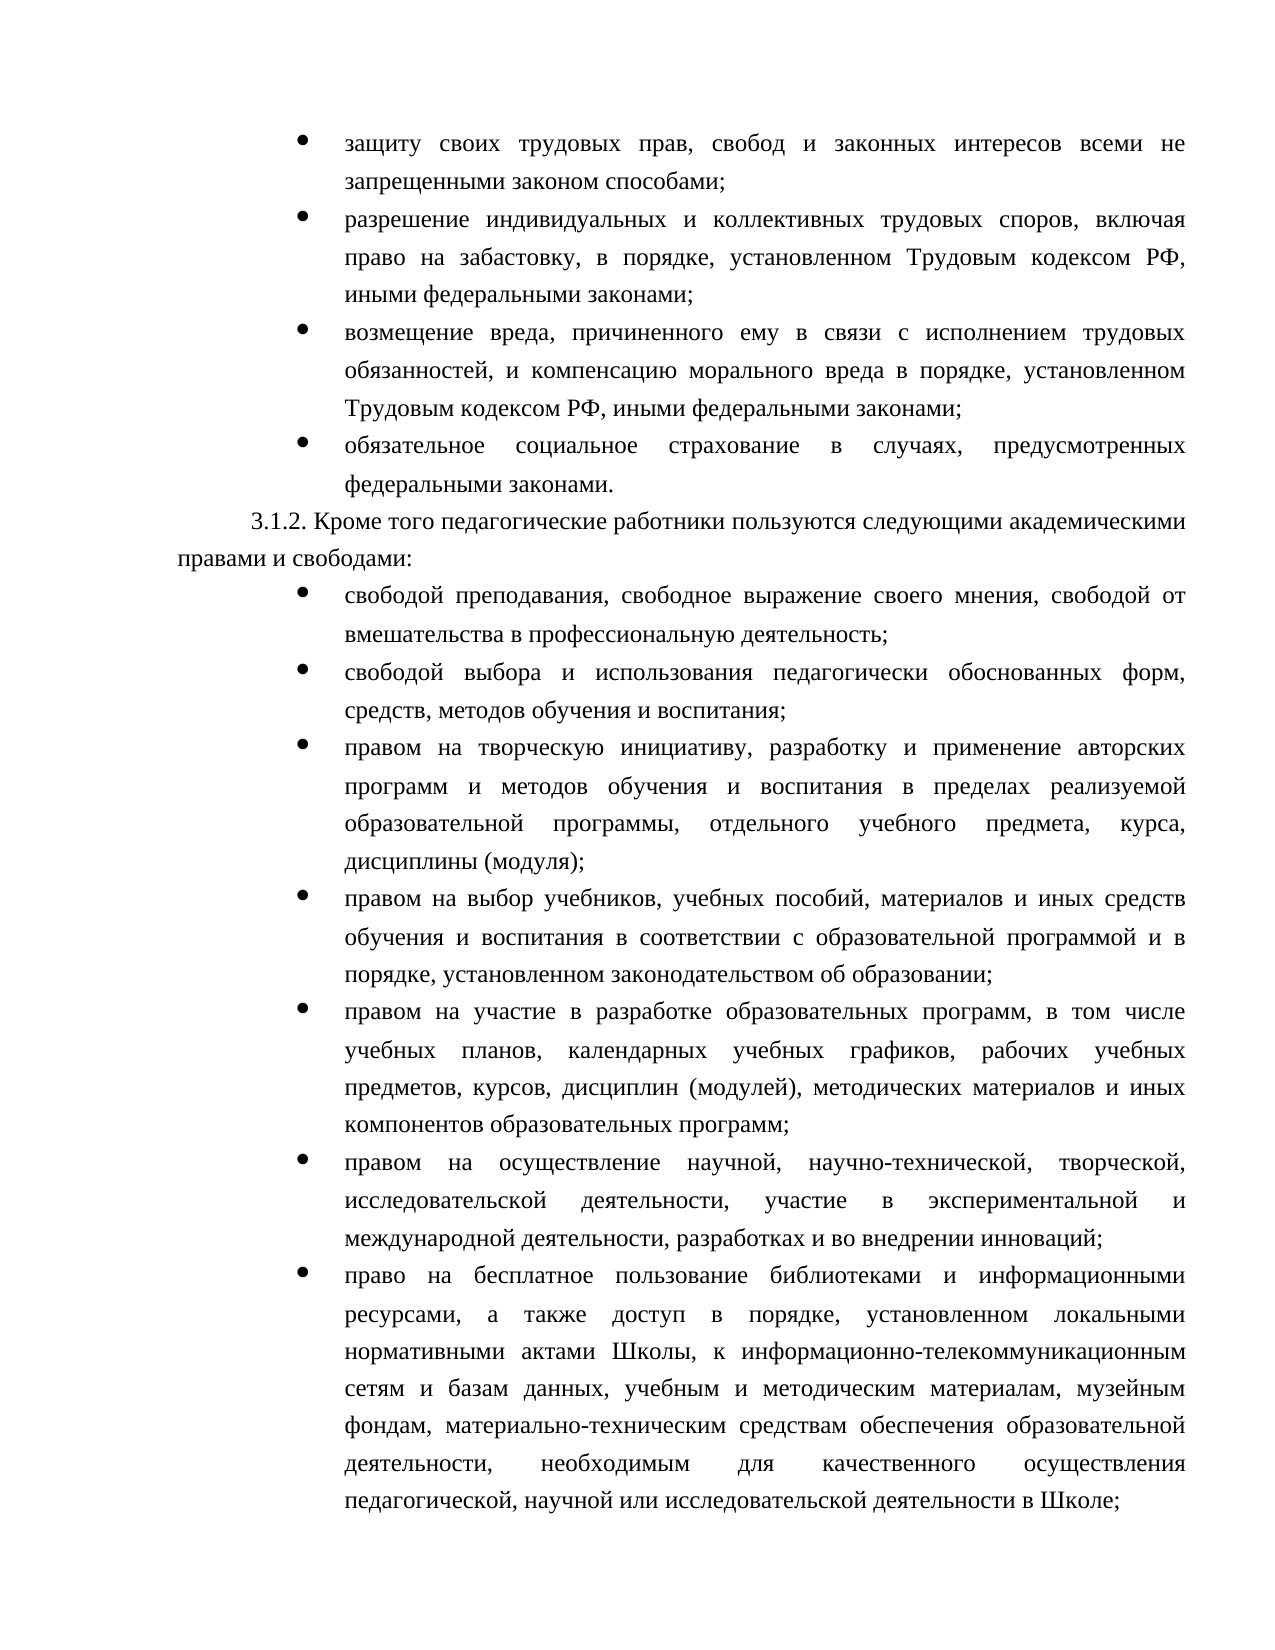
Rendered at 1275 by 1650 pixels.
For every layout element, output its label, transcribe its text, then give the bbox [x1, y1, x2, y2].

list свободой выбора и использования педагогически обоснованных форм, средств, методов обучения и воспитания; [297, 657, 1186, 724]
list разрешение индивидуальных и коллективных трудовых споров, включая право на забастовку, в порядке, установленном Трудовым кодексом РФ, иными федеральными законами; [297, 204, 1186, 308]
list обязательное социальное страхование в случаях, предусмотренных федеральными законами. [297, 430, 1186, 497]
list правом на участие в разработке образовательных программ, в том числе учебных планов, календарных учебных графиков, рабочих учебных предметов, курсов, дисциплин (модулей), методических материалов и иных компонентов образовательных программ; [297, 996, 1186, 1138]
list правом на выбор учебников, учебных пособий, материалов и иных средств обучения и воспитания в соответствии с образовательной программой и в порядке, установленном законодательством об образовании; [297, 883, 1186, 988]
list защиту своих трудовых прав, свобод и законных интересов всеми не запрещенными законом способами; [297, 128, 1186, 195]
list право на бесплатное пользование библиотеками и информационными ресурсами, а также доступ в порядке, установленном локальными нормативными актами Школы, к информационно-телекоммуникационным сетям и базам данных, учебным и методическим материалам, музейным фондам, материально-техническим средствам обеспечения образовательной деятельности, необходимым для качественного осуществления педагогической, научной или исследовательской деятельности в Школе; [297, 1260, 1186, 1514]
list свободой преподавания, свободное выражение своего мнения, свободой от вмешательства в профессиональную деятельность; [297, 581, 1186, 648]
list правом на осуществление научной, научно-технической, творческой, исследовательской деятельности, участие в экспериментальной и международной деятельности, разработках и во внедрении инноваций; [297, 1147, 1186, 1251]
list правом на творческую инициативу, разработку и применение авторских программ и методов обучения и воспитания в пределах реализуемой образовательной программы, отдельного учебного предмета, курса, дисциплины (модуля); [297, 732, 1186, 874]
list возмещение вреда, причиненного ему в связи с исполнением трудовых обязанностей, и компенсацию морального вреда в порядке, установленном Трудовым кодексом РФ, иными федеральными законами; [297, 317, 1186, 422]
text 3.1.2. Кроме того педагогические работники пользуются следующими академическими правами и свободами: [177, 506, 1186, 572]
